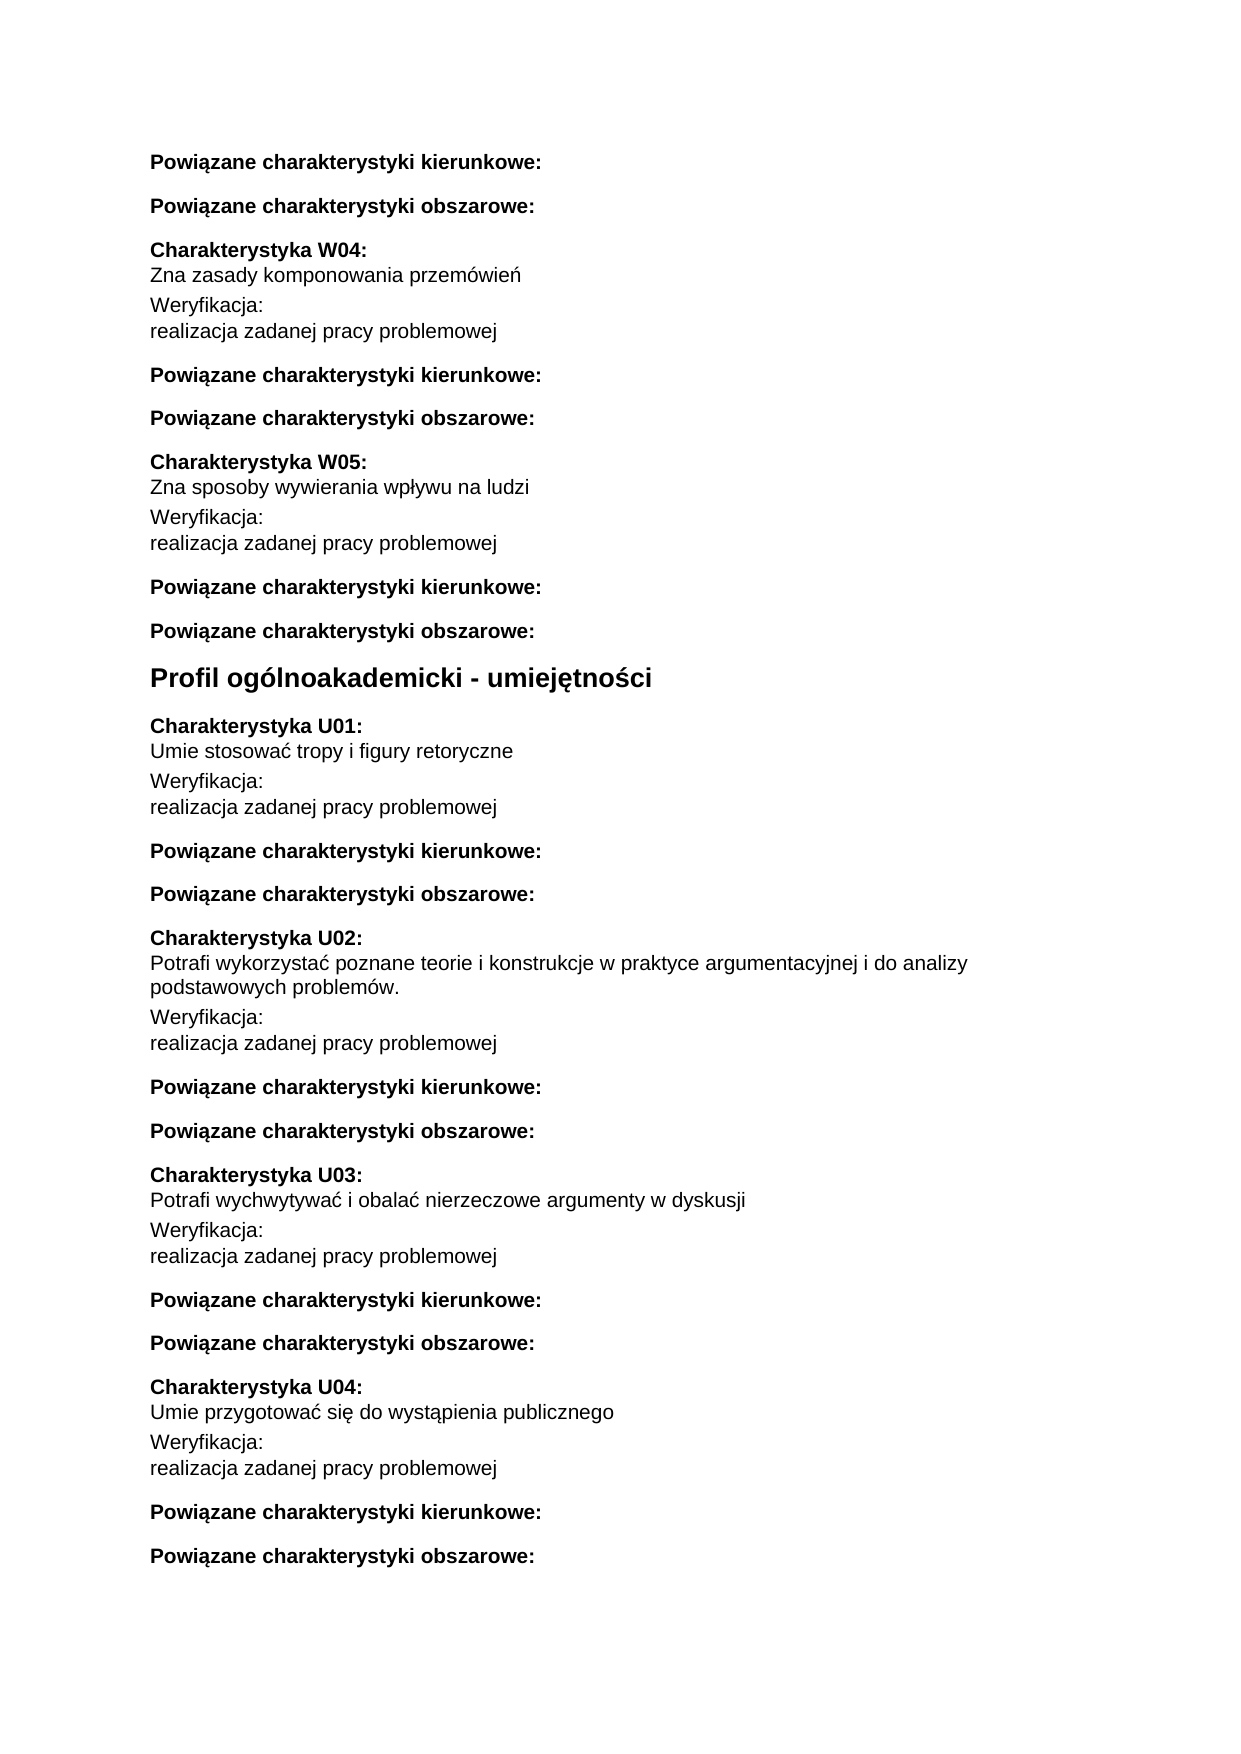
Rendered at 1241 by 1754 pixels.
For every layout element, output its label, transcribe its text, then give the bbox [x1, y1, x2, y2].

text Powiązane charakterystyki obszarowe: [150, 1119, 1090, 1143]
text realizacja zadanej pracy problemowej [150, 319, 1090, 343]
text Weryfikacja: [150, 293, 1090, 317]
text Powiązane charakterystyki obszarowe: [150, 1544, 1090, 1568]
text realizacja zadanej pracy problemowej [150, 1456, 1090, 1480]
text Weryfikacja: [150, 505, 1090, 529]
text Charakterystyka U04: [150, 1375, 1090, 1399]
text Charakterystyka U02: [150, 926, 1090, 950]
text Zna zasady komponowania przemówień [150, 262, 1090, 286]
text Powiązane charakterystyki kierunkowe: [150, 150, 1090, 174]
text realizacja zadanej pracy problemowej [150, 795, 1090, 819]
text Powiązane charakterystyki obszarowe: [150, 882, 1090, 906]
text Potrafi wychwytywać i obalać nierzeczowe argumenty w dyskusji [150, 1187, 1090, 1211]
text Weryfikacja: [150, 1005, 1090, 1029]
subtitle Profil ogólnoakademicki - umiejętności [150, 662, 1090, 694]
text Powiązane charakterystyki kierunkowe: [150, 838, 1090, 862]
text Charakterystyka U03: [150, 1162, 1090, 1186]
text Powiązane charakterystyki kierunkowe: [150, 1500, 1090, 1524]
text Weryfikacja: [150, 1430, 1090, 1454]
text Potrafi wykorzystać poznane teorie i konstrukcje w praktyce argumentacyjnej i do analizy podstawowych problemów. [150, 951, 1090, 999]
text Zna sposoby wywierania wpływu na ludzi [150, 475, 1090, 499]
text Powiązane charakterystyki obszarowe: [150, 1331, 1090, 1355]
text Charakterystyka U01: [150, 713, 1090, 737]
text Charakterystyka W05: [150, 450, 1090, 474]
text realizacja zadanej pracy problemowej [150, 1244, 1090, 1268]
text Powiązane charakterystyki obszarowe: [150, 194, 1090, 218]
text realizacja zadanej pracy problemowej [150, 1031, 1090, 1055]
text realizacja zadanej pracy problemowej [150, 531, 1090, 555]
text Powiązane charakterystyki kierunkowe: [150, 362, 1090, 386]
text Powiązane charakterystyki obszarowe: [150, 406, 1090, 430]
text Powiązane charakterystyki kierunkowe: [150, 1287, 1090, 1311]
text Weryfikacja: [150, 769, 1090, 793]
text Umie przygotować się do wystąpienia publicznego [150, 1400, 1090, 1424]
text Umie stosować tropy i figury retoryczne [150, 738, 1090, 762]
text Charakterystyka W04: [150, 237, 1090, 261]
text Weryfikacja: [150, 1218, 1090, 1242]
text Powiązane charakterystyki obszarowe: [150, 619, 1090, 643]
text Powiązane charakterystyki kierunkowe: [150, 575, 1090, 599]
text Powiązane charakterystyki kierunkowe: [150, 1075, 1090, 1099]
